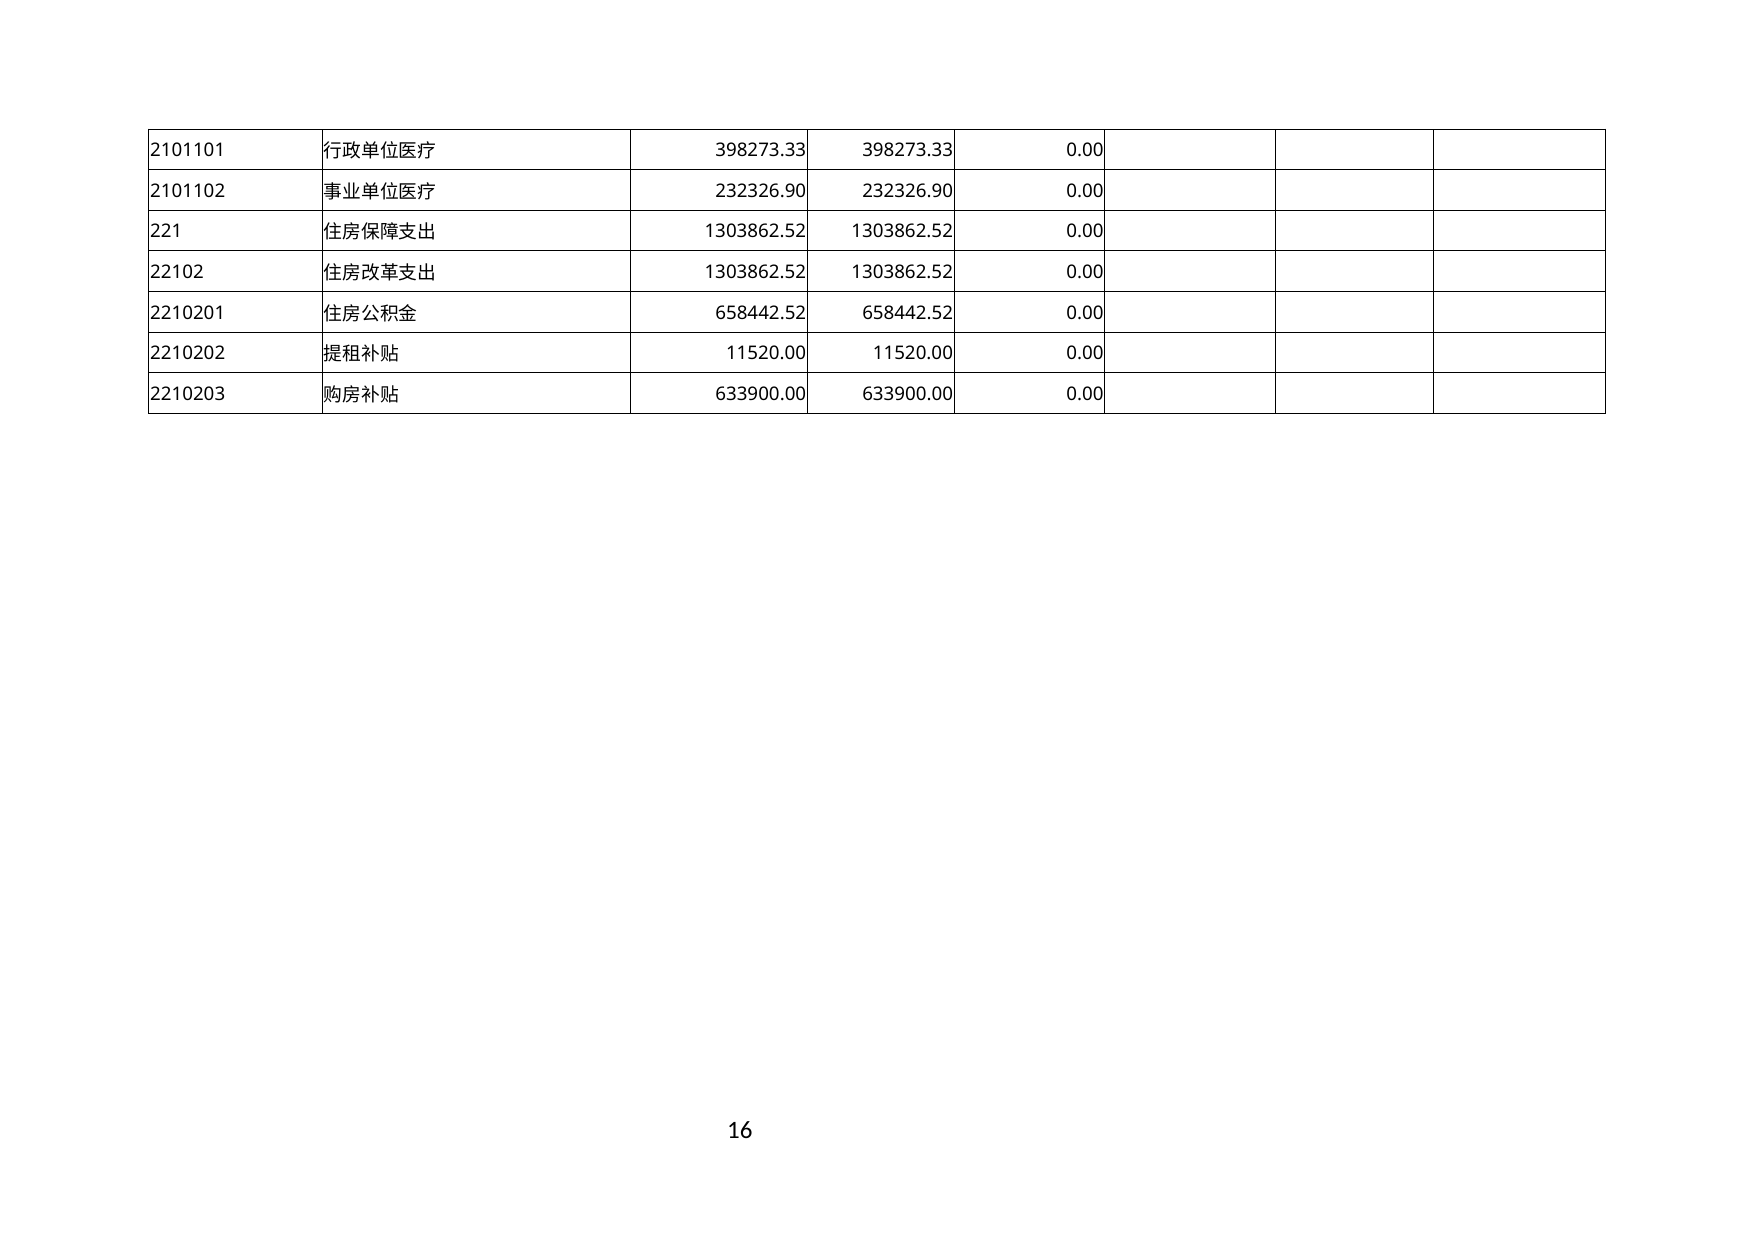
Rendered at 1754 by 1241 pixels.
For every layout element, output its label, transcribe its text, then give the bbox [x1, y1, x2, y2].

table_cell 0.00 [955, 251, 1104, 291]
table_cell 398273.33 [631, 130, 807, 169]
table_cell 1303862.52 [808, 211, 954, 250]
table_cell [1434, 333, 1605, 372]
table_cell 221 [149, 211, 322, 250]
table_cell 11520.00 [631, 333, 807, 372]
table_cell 住房保障支出 [323, 211, 630, 250]
table_cell 购房补贴 [323, 373, 630, 413]
table_cell 0.00 [955, 211, 1104, 250]
table_cell 1303862.52 [808, 251, 954, 291]
table_cell [1276, 251, 1433, 291]
table_cell 0.00 [955, 130, 1104, 169]
table_cell 1303862.52 [631, 211, 807, 250]
table_cell 0.00 [955, 373, 1104, 413]
table_cell [1276, 170, 1433, 210]
table_cell 658442.52 [631, 292, 807, 332]
table_cell [1105, 170, 1275, 210]
table_cell [1105, 130, 1275, 169]
table_cell 2210202 [149, 333, 322, 372]
table_cell [1105, 333, 1275, 372]
table_cell 22102 [149, 251, 322, 291]
table_cell 0.00 [955, 333, 1104, 372]
table_cell 232326.90 [631, 170, 807, 210]
table_cell [1434, 170, 1605, 210]
table_cell 2101102 [149, 170, 322, 210]
table_cell [1105, 292, 1275, 332]
table_cell 2210201 [149, 292, 322, 332]
table_cell 行政单位医疗 [323, 130, 630, 169]
table_cell [1434, 292, 1605, 332]
table_cell 0.00 [955, 170, 1104, 210]
table_cell [1105, 251, 1275, 291]
table_cell 提租补贴 [323, 333, 630, 372]
table_cell [1105, 373, 1275, 413]
table_cell [1434, 130, 1605, 169]
table_cell 11520.00 [808, 333, 954, 372]
table_cell 事业单位医疗 [323, 170, 630, 210]
table_cell [1434, 251, 1605, 291]
table_cell [1276, 292, 1433, 332]
table_cell [1276, 333, 1433, 372]
table_cell 633900.00 [808, 373, 954, 413]
table_cell 住房改革支出 [323, 251, 630, 291]
table_cell 住房公积金 [323, 292, 630, 332]
table_cell [1434, 211, 1605, 250]
table_cell [1276, 130, 1433, 169]
table_cell [1434, 373, 1605, 413]
table_cell [1276, 373, 1433, 413]
table_cell 2101101 [149, 130, 322, 169]
table_cell 232326.90 [808, 170, 954, 210]
table_cell 2210203 [149, 373, 322, 413]
table_cell 398273.33 [808, 130, 954, 169]
table_cell 0.00 [955, 292, 1104, 332]
table_cell 658442.52 [808, 292, 954, 332]
table_cell [1105, 211, 1275, 250]
table_cell [1276, 211, 1433, 250]
table_cell 1303862.52 [631, 251, 807, 291]
table_cell 633900.00 [631, 373, 807, 413]
